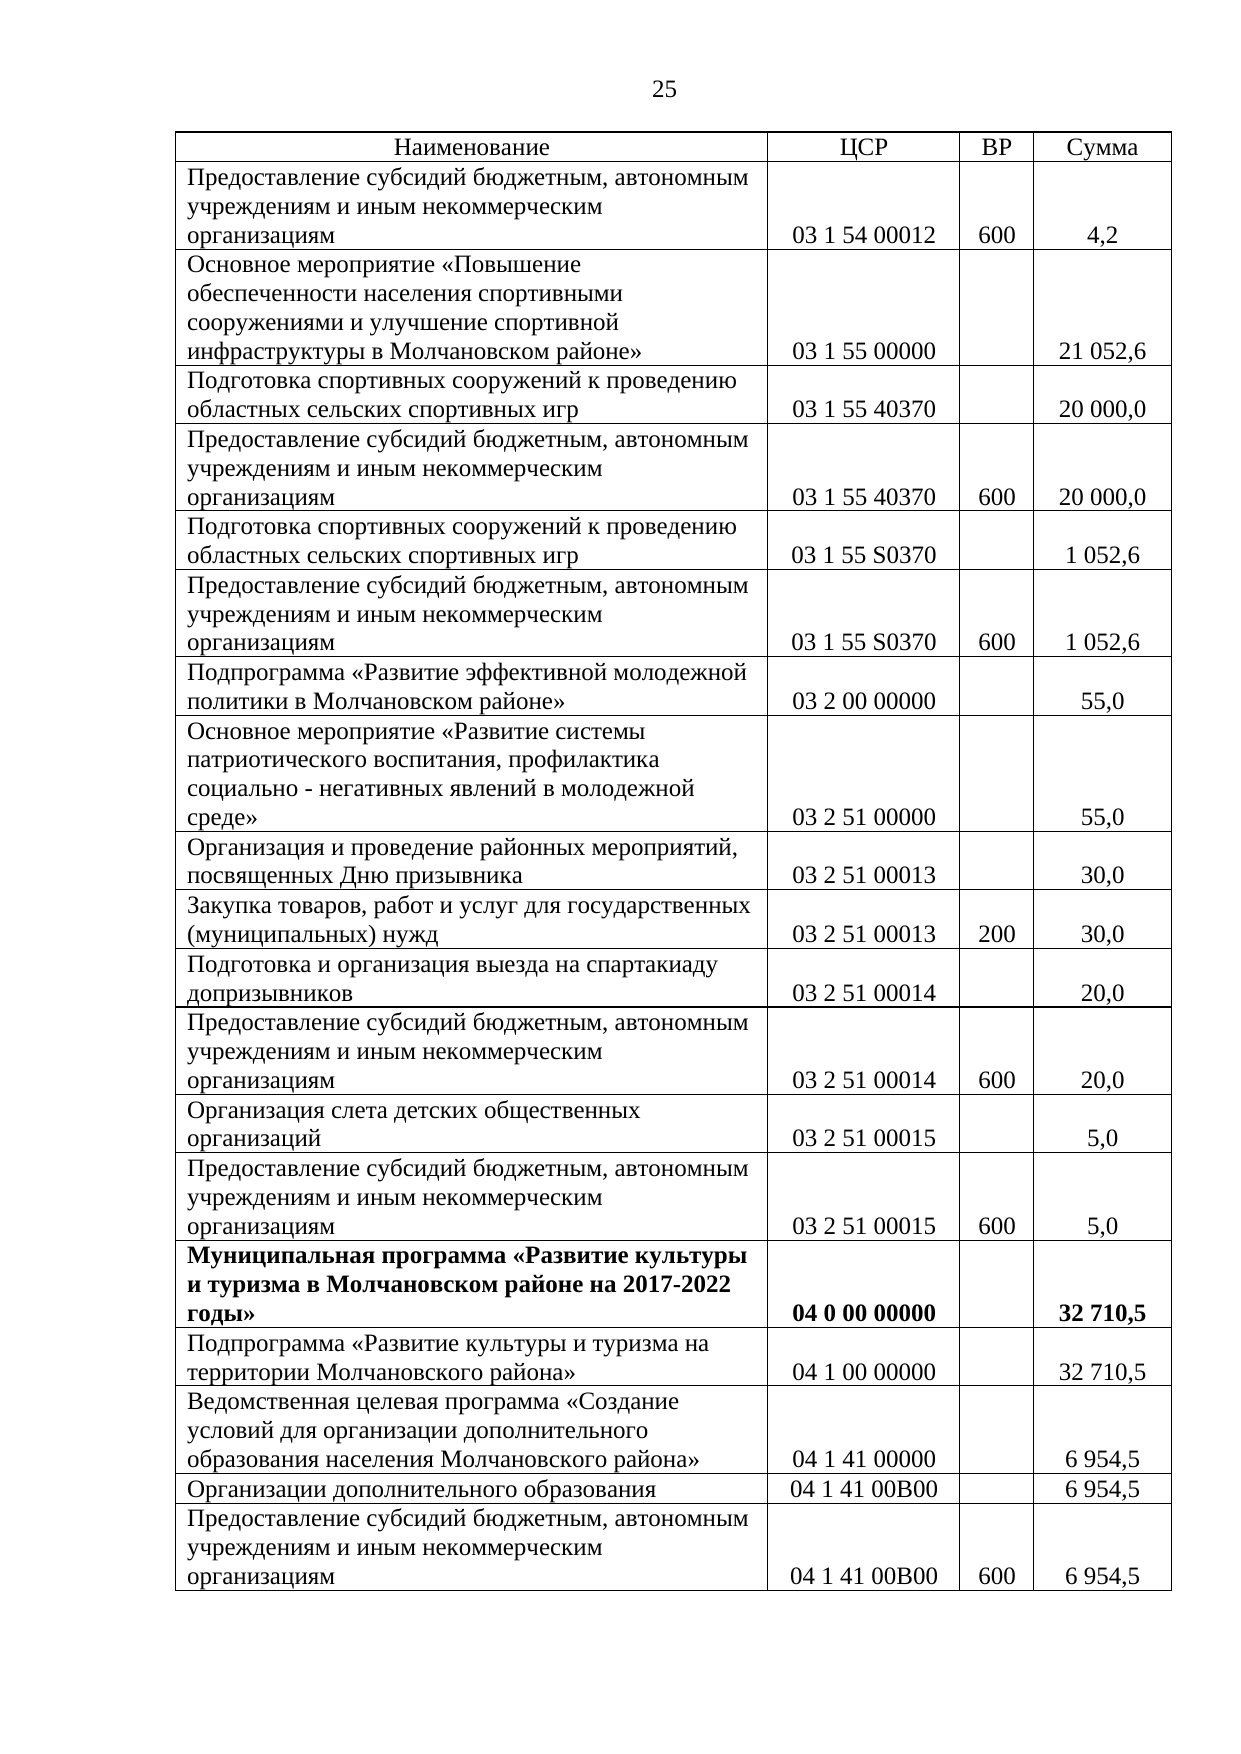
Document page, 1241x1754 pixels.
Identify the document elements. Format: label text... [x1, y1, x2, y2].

table_cell [960, 511, 1033, 569]
table_cell Организации дополнительного образования [176, 1474, 767, 1502]
table_cell 1 052,6 [1034, 570, 1171, 656]
table_cell 600 [960, 162, 1033, 248]
table_cell 32 710,5 [1034, 1241, 1171, 1327]
table_cell 04 1 41 00В00 [768, 1474, 959, 1502]
table_cell 30,0 [1034, 890, 1171, 948]
table_cell 4,2 [1034, 162, 1171, 248]
table_header Сумма [1034, 133, 1171, 161]
table_cell Предоставление субсидий бюджетным, автономным учреждениям и иным некоммерческим организациям [176, 1504, 767, 1590]
table_cell 6 954,5 [1034, 1386, 1171, 1473]
table_header Наименование [176, 133, 767, 161]
table_cell [960, 366, 1033, 423]
table_cell 03 2 00 00000 [768, 657, 959, 715]
table_cell 03 2 51 00013 [768, 832, 959, 889]
table_cell 03 1 55 00000 [768, 250, 959, 364]
table_cell 600 [960, 1504, 1033, 1590]
table_cell 6 954,5 [1034, 1474, 1171, 1502]
table_cell 04 1 41 00000 [768, 1386, 959, 1473]
table_cell [960, 657, 1033, 715]
table_cell [960, 1328, 1033, 1385]
table_cell 03 2 51 00013 [768, 890, 959, 948]
table_cell 200 [960, 890, 1033, 948]
table_cell Подготовка спортивных сооружений к проведению областных сельских спортивных игр [176, 366, 767, 423]
table_cell 20 000,0 [1034, 366, 1171, 423]
table_cell 55,0 [1034, 716, 1171, 831]
table_cell 03 2 51 00000 [768, 716, 959, 831]
table_cell 600 [960, 1008, 1033, 1094]
table_cell 03 2 51 00015 [768, 1095, 959, 1152]
table_cell 03 1 54 00012 [768, 162, 959, 248]
table_cell Предоставление субсидий бюджетным, автономным учреждениям и иным некоммерческим организациям [176, 570, 767, 656]
table_cell [960, 1386, 1033, 1473]
table_cell [960, 1241, 1033, 1327]
table_cell [960, 832, 1033, 889]
table_cell 600 [960, 570, 1033, 656]
table_cell 03 2 51 00014 [768, 949, 959, 1006]
table_cell 600 [960, 1153, 1033, 1239]
table_cell 20,0 [1034, 1008, 1171, 1094]
table_cell 03 2 51 00015 [768, 1153, 959, 1239]
table_cell 03 1 55 40370 [768, 366, 959, 423]
table_cell 04 1 41 00В00 [768, 1504, 959, 1590]
table_cell [960, 1095, 1033, 1152]
table_cell Подпрограмма «Развитие культуры и туризма на территории Молчановского района» [176, 1328, 767, 1385]
table_cell Ведомственная целевая программа «Создание условий для организации дополнительного образования населения Молчановского района» [176, 1386, 767, 1473]
table_cell 03 1 55 S0370 [768, 511, 959, 569]
table_cell 20,0 [1034, 949, 1171, 1006]
table_cell Организация и проведение районных мероприятий, посвященных Дню призывника [176, 832, 767, 889]
table_cell 04 0 00 00000 [768, 1241, 959, 1327]
table_cell [960, 716, 1033, 831]
table_header ВР [960, 133, 1033, 161]
table_cell 55,0 [1034, 657, 1171, 715]
table_cell 5,0 [1034, 1153, 1171, 1239]
table_cell 03 1 55 40370 [768, 424, 959, 510]
table_cell Закупка товаров, работ и услуг для государственных (муниципальных) нужд [176, 890, 767, 948]
table_cell 600 [960, 424, 1033, 510]
table_cell 21 052,6 [1034, 250, 1171, 364]
table_cell Подготовка и организация выезда на спартакиаду допризывников [176, 949, 767, 1006]
table_cell Муниципальная программа «Развитие культуры и туризма в Молчановском районе на 2017-2022 годы» [176, 1241, 767, 1327]
table_header ЦСР [768, 133, 959, 161]
table_cell 30,0 [1034, 832, 1171, 889]
table_cell 1 052,6 [1034, 511, 1171, 569]
table_cell [960, 949, 1033, 1006]
table_cell Предоставление субсидий бюджетным, автономным учреждениям и иным некоммерческим организациям [176, 1153, 767, 1239]
table_cell Подготовка спортивных сооружений к проведению областных сельских спортивных игр [176, 511, 767, 569]
table_cell Основное мероприятие «Повышение обеспеченности населения спортивными сооружениями и улучшение спортивной инфраструктуры в Молчановском районе» [176, 250, 767, 364]
table_cell [960, 250, 1033, 364]
table_cell Организация слета детских общественных организаций [176, 1095, 767, 1152]
table_cell Предоставление субсидий бюджетным, автономным учреждениям и иным некоммерческим организациям [176, 1008, 767, 1094]
table_cell Предоставление субсидий бюджетным, автономным учреждениям и иным некоммерческим организациям [176, 162, 767, 248]
table_cell 03 2 51 00014 [768, 1008, 959, 1094]
table_cell [960, 1474, 1033, 1502]
table_cell Подпрограмма «Развитие эффективной молодежной политики в Молчановском районе» [176, 657, 767, 715]
table_cell Предоставление субсидий бюджетным, автономным учреждениям и иным некоммерческим организациям [176, 424, 767, 510]
table_cell 6 954,5 [1034, 1504, 1171, 1590]
table_cell 03 1 55 S0370 [768, 570, 959, 656]
table_cell 20 000,0 [1034, 424, 1171, 510]
table_cell Основное мероприятие «Развитие системы патриотического воспитания, профилактика социально - негативных явлений в молодежной среде» [176, 716, 767, 831]
table_cell 32 710,5 [1034, 1328, 1171, 1385]
table_cell 5,0 [1034, 1095, 1171, 1152]
table_cell 04 1 00 00000 [768, 1328, 959, 1385]
